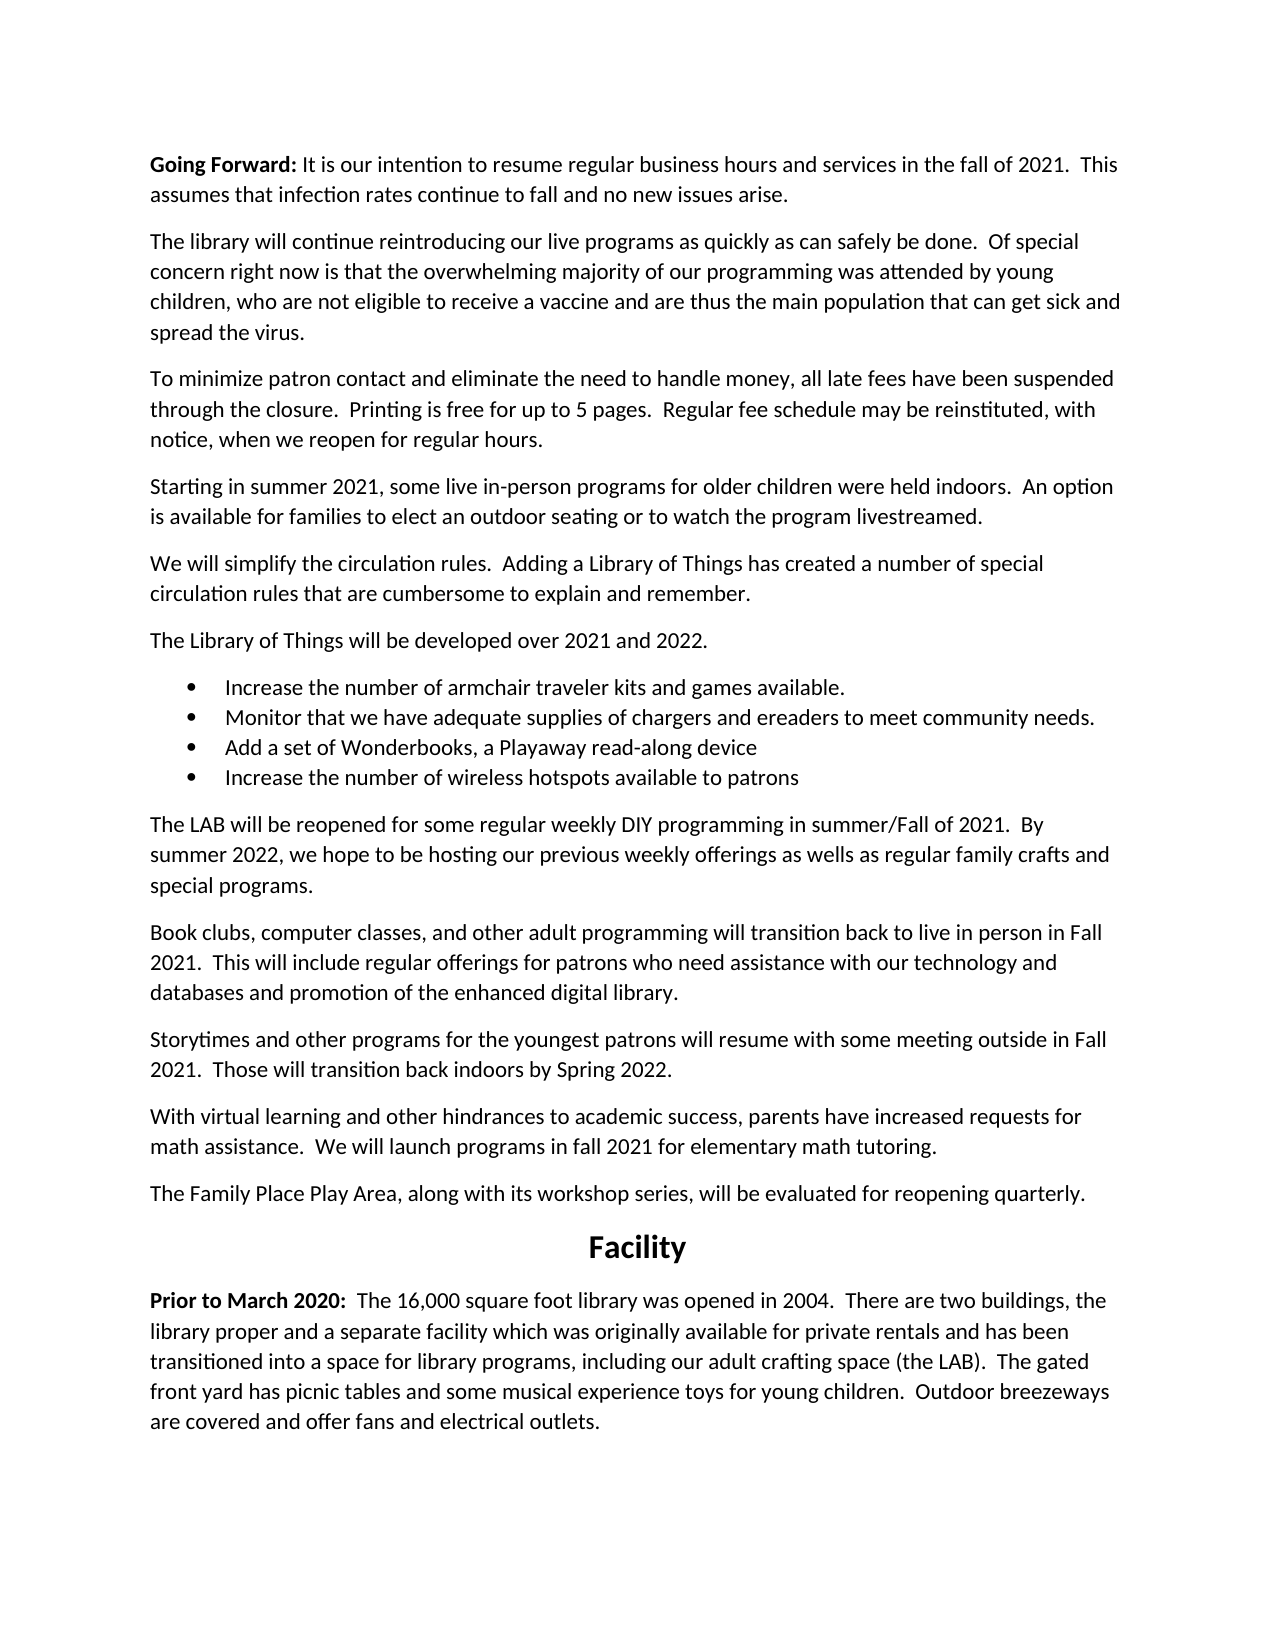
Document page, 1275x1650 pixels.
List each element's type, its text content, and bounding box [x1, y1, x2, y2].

text The library will continue reintroducing our live programs as quickly as can safely be done. Of special concern right now is that the overwhelming majority of our programming was attended by young children, who are not eligible to receive a vaccine and are thus the main population that can get sick and spread the virus. [150, 227, 1125, 346]
text Starting in summer 2021, some live in-person programs for older children were held indoors. An option is available for families to elect an outdoor seating or to watch the program livestreamed. [150, 472, 1125, 530]
list Monitor that we have adequate supplies of chargers and ereaders to meet community needs. [187, 703, 1125, 731]
text With virtual learning and other hindrances to academic success, parents have increased requests for math assistance. We will launch programs in fall 2021 for elementary math tutoring. [150, 1102, 1125, 1160]
text The Library of Things will be developed over 2021 and 2022. [150, 626, 1125, 654]
text Storytimes and other programs for the youngest patrons will resume with some meeting outside in Fall 2021. Those will transition back indoors by Spring 2022. [150, 1025, 1125, 1083]
text Prior to March 2020: The 16,000 square foot library was opened in 2004. There are two buildings, the library proper and a separate facility which was originally available for private rentals and has been transitioned into a space for library programs, including our adult crafting space (the LAB). The gated front yard has picnic tables and some musical experience toys for young children. Outdoor breezeways are covered and offer fans and electrical outlets. [150, 1287, 1125, 1436]
text The LAB will be reopened for some regular weekly DIY programming in summer/Fall of 2021. By summer 2022, we hope to be hosting our previous weekly offerings as wells as regular family crafts and special programs. [150, 810, 1125, 899]
text To minimize patron contact and eliminate the need to handle money, all late fees have been suspended through the closure. Printing is free for up to 5 pages. Regular fee schedule may be reinstituted, with notice, when we reopen for regular hours. [150, 364, 1125, 453]
text The Family Place Play Area, along with its workshop series, will be evaluated for reopening quarterly. [150, 1179, 1125, 1207]
list Increase the number of armchair traveler kits and games available. [187, 673, 1125, 701]
text Book clubs, computer classes, and other adult programming will transition back to live in person in Fall 2021. This will include regular offerings for patrons who need assistance with our technology and databases and promotion of the enhanced digital library. [150, 918, 1125, 1006]
list Add a set of Wonderbooks, a Playaway read-along device [187, 733, 1125, 761]
list Increase the number of wireless hotspots available to patrons [187, 763, 1125, 792]
text Going Forward: It is our intention to resume regular business hours and services in the fall of 2021. This assumes that infection rates continue to fall and no new issues arise. [150, 150, 1125, 208]
text We will simplify the circulation rules. Adding a Library of Things has created a number of special circulation rules that are cumbersome to explain and remember. [150, 549, 1125, 607]
text Facility [150, 1226, 1125, 1267]
